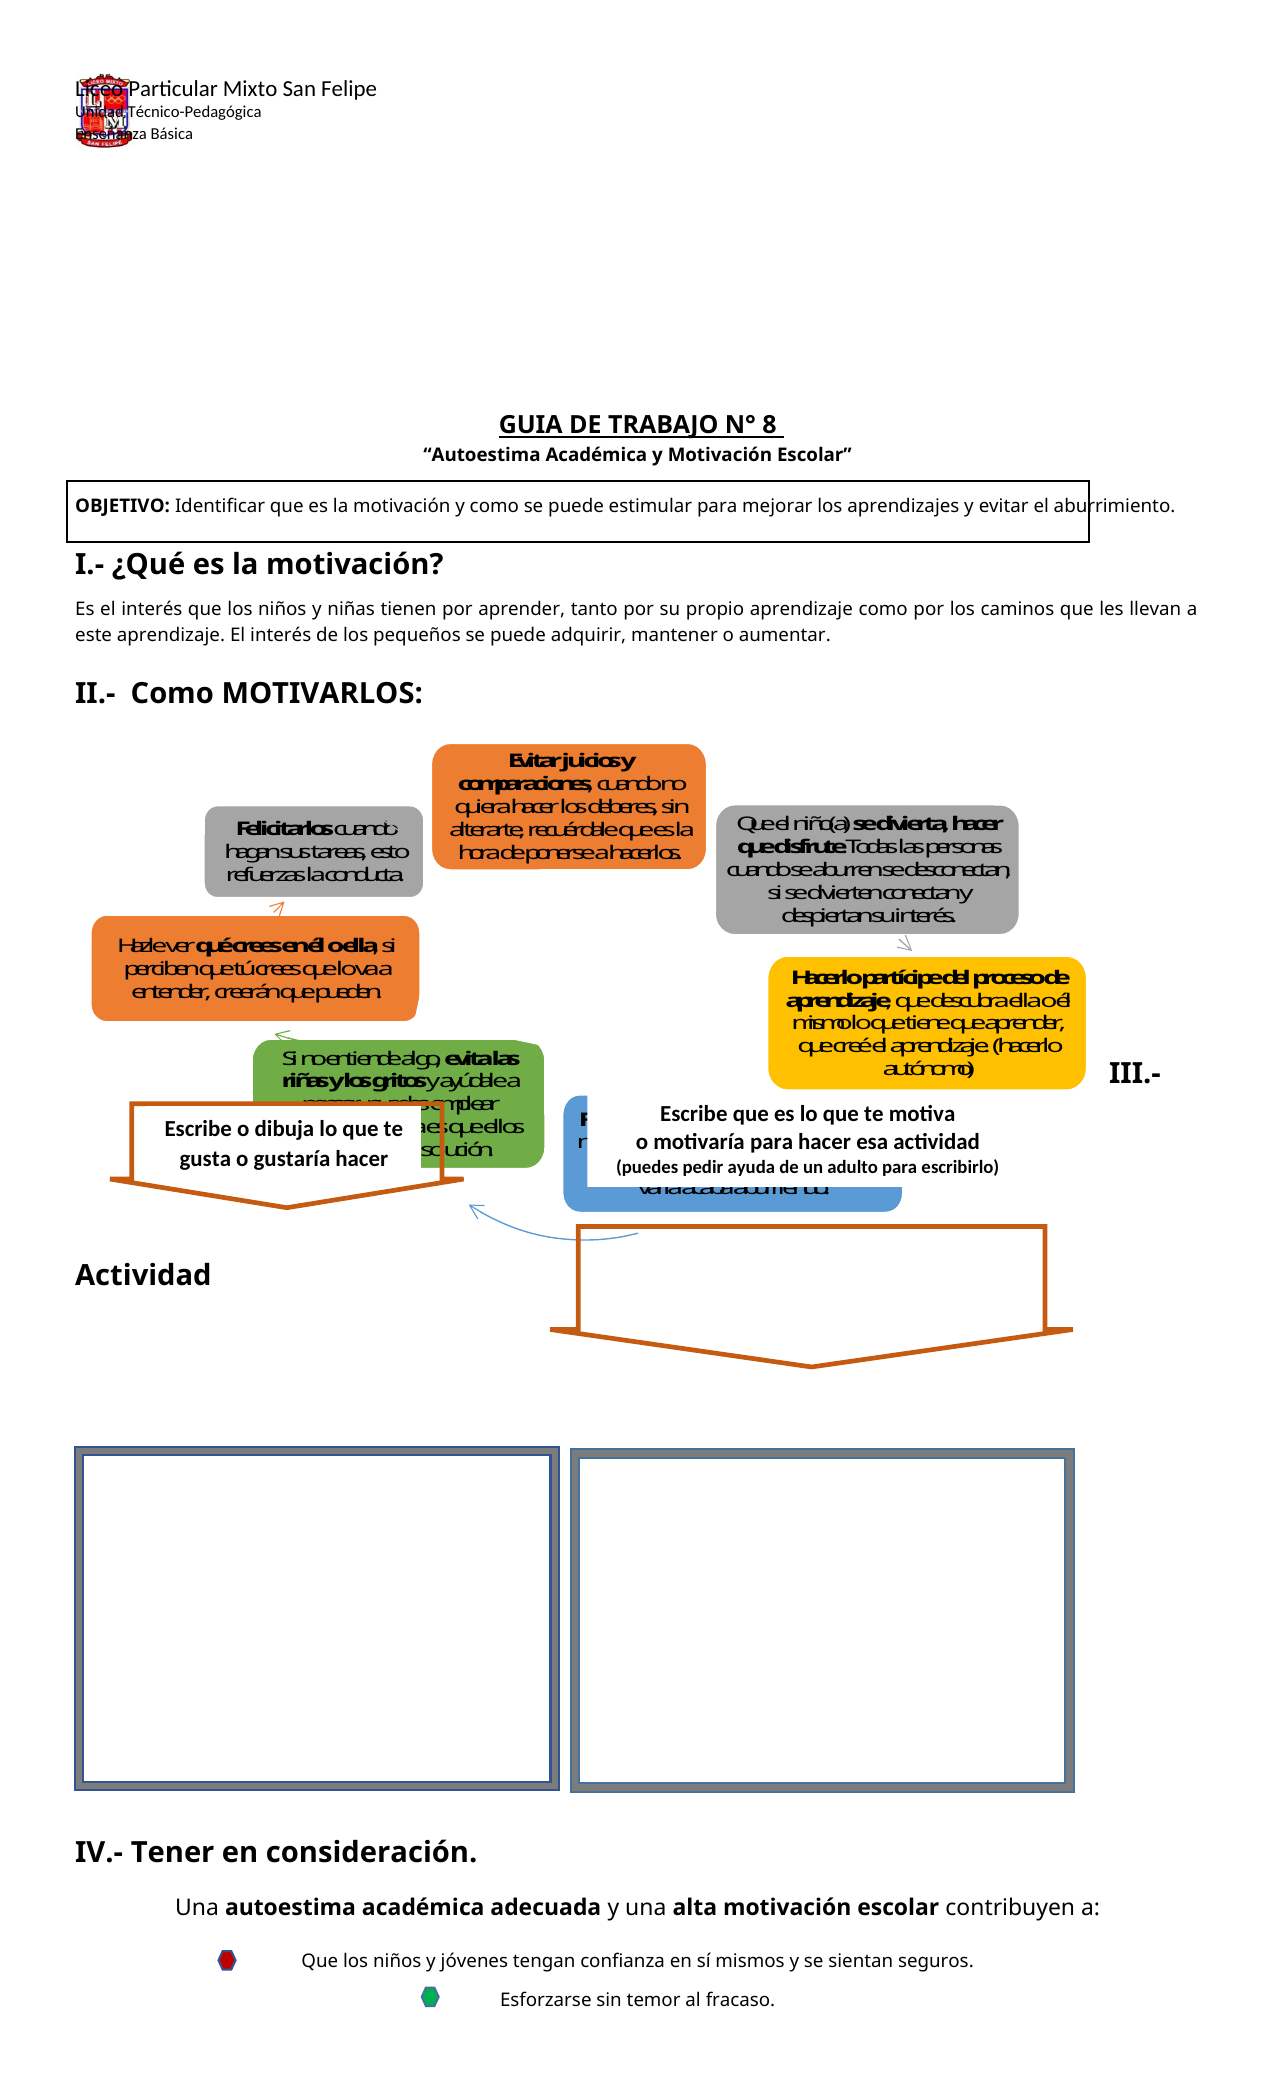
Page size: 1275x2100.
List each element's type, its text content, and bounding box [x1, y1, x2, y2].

text II.- Como MOTIVARLOS: [75, 672, 1200, 712]
text Esforzarse sin temor al fracaso. [75, 1986, 1200, 2012]
text Una autoestima académica adecuada y una alta motivación escolar contribuyen a: [75, 1891, 1200, 1922]
picture [75, 73, 134, 149]
text I.- ¿Qué es la motivación? [75, 543, 1200, 583]
text GUIA DE TRABAJO N° 8 [75, 407, 1200, 441]
text III.- Actividad [75, 1052, 1200, 1293]
text Es el interés que los niños y niñas tienen por aprender, tanto por su propio aprendizaje como por los caminos que les llevan a este aprendizaje. El interés de los pequeños se puede adquirir, mantener o aumentar. [75, 595, 1200, 646]
text OBJETIVO: Identificar que es la motivación y como se puede estimular para mejorar los aprendizajes y evitar el aburrimiento. [75, 492, 1088, 518]
text IV.- Tener en consideración. [75, 1832, 1200, 1871]
text Que los niños y jóvenes tengan confianza en sí mismos y se sientan seguros. [75, 1948, 1200, 1973]
text “Autoestima Académica y Motivación Escolar” [75, 441, 1200, 467]
